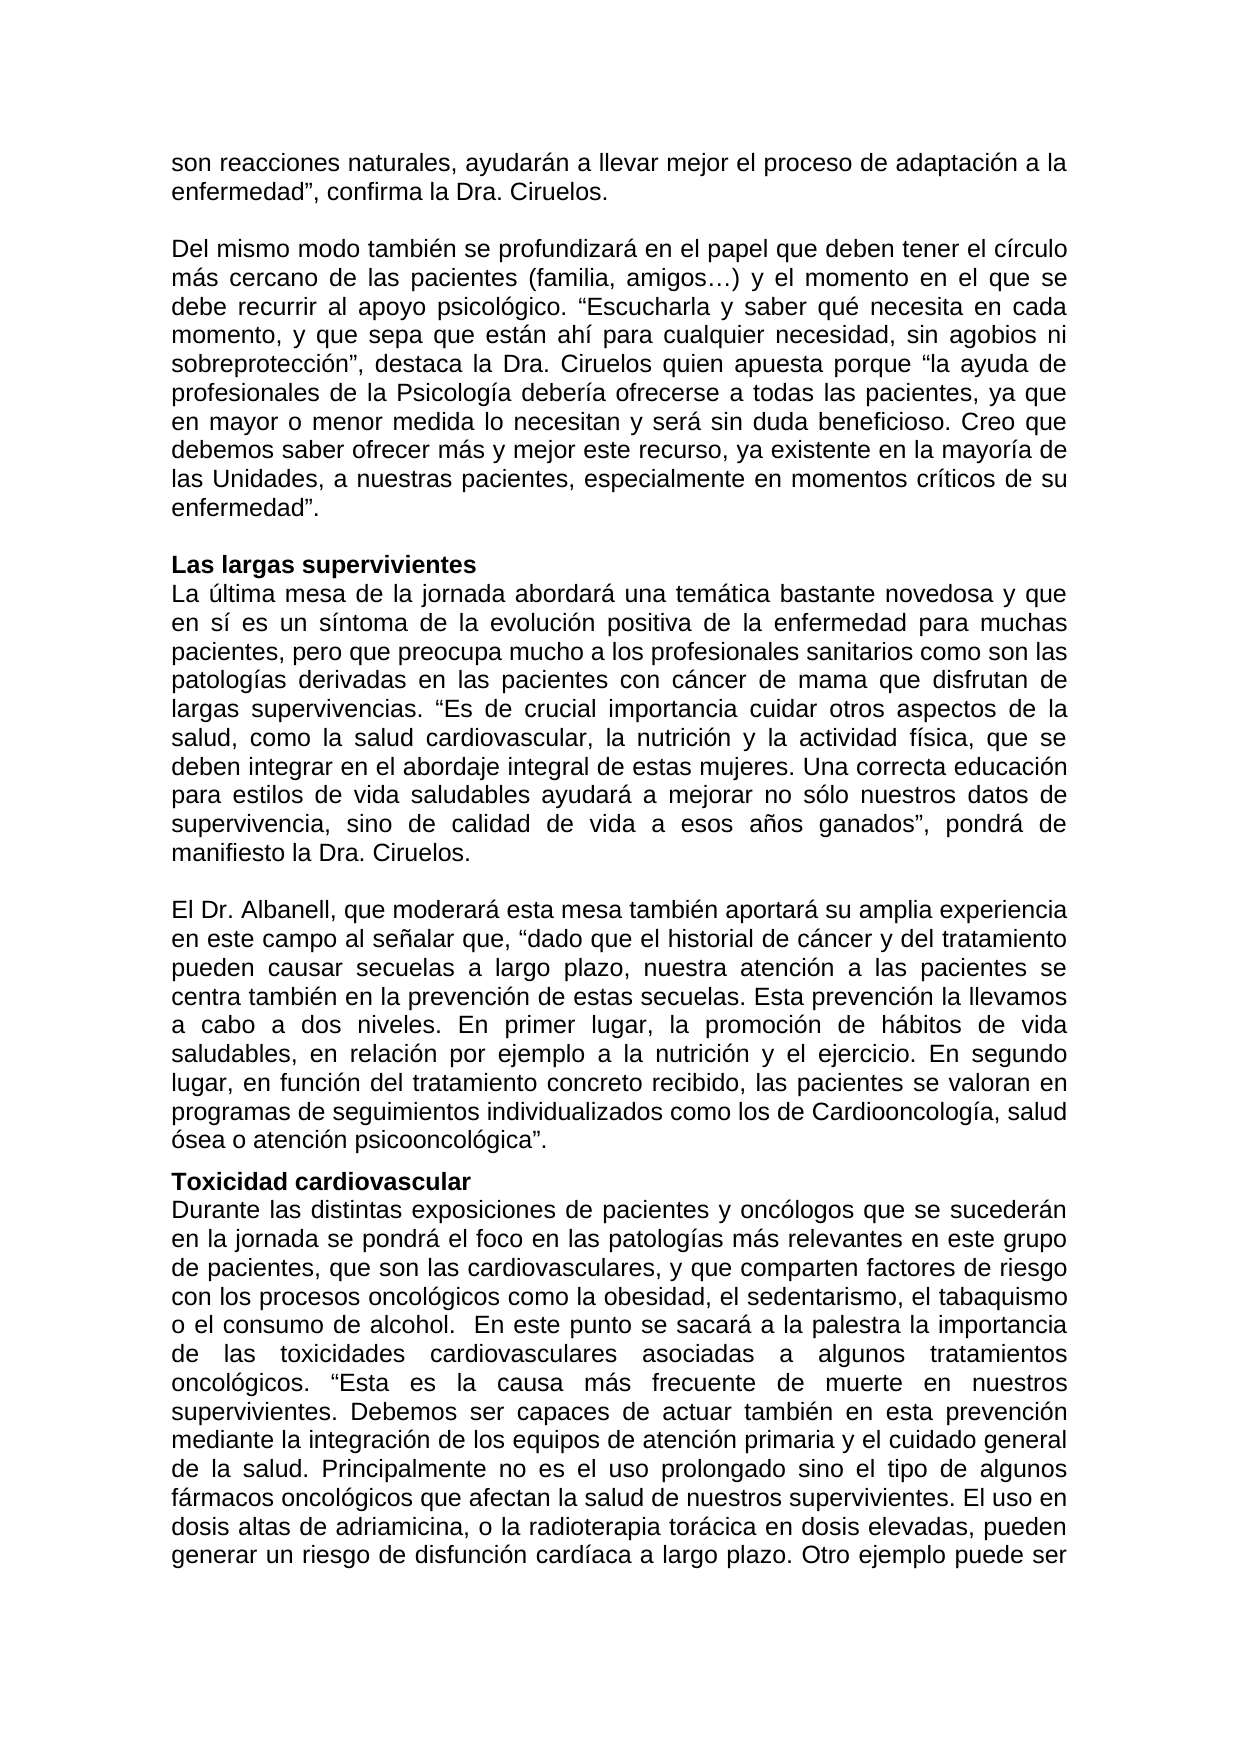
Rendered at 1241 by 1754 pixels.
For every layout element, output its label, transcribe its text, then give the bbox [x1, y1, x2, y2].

text La última mesa de la jornada abordará una temática bastante novedosa y que en sí es un síntoma de la evolución positiva de la enfermedad para muchas pacientes, pero que preocupa mucho a los profesionales sanitarios como son las patologías derivadas en las pacientes con cáncer de mama que disfrutan de largas supervivencias. “Es de crucial importancia cuidar otros aspectos de la salud, como la salud cardiovascular, la nutrición y la actividad física, que se deben integrar en el abordaje integral de estas mujeres. Una correcta educación para estilos de vida saludables ayudará a mejorar no sólo nuestros datos de supervivencia, sino de calidad de vida a esos años ganados”, pondrá de manifiesto la Dra. Ciruelos. [171, 579, 1069, 866]
text Las largas supervivientes [171, 550, 1069, 579]
text Toxicidad cardiovascular [171, 1166, 1069, 1195]
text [171, 148, 1069, 205]
text El Dr. Albanell, que moderará esta mesa también aportará su amplia experiencia en este campo al señalar que, “dado que el historial de cáncer y del tratamiento pueden causar secuelas a largo plazo, nuestra atención a las pacientes se centra también en la prevención de estas secuelas. Esta prevención la llevamos a cabo a dos niveles. En primer lugar, la promoción de hábitos de vida saludables, en relación por ejemplo a la nutrición y el ejercicio. En segundo lugar, en función del tratamiento concreto recibido, las pacientes se valoran en programas de seguimientos individualizados como los de Cardiooncología, salud ósea o atención psicooncológica”. [171, 895, 1069, 1154]
text Del mismo modo también se profundizará en el papel que deben tener el círculo más cercano de las pacientes (familia, amigos…) y el momento en el que se debe recurrir al apoyo psicológico. “Escucharla y saber qué necesita en cada momento, y que sepa que están ahí para cualquier necesidad, sin agobios ni sobreprotección”, destaca la Dra. Ciruelos quien apuesta porque “la ayuda de profesionales de la Psicología debería ofrecerse a todas las pacientes, ya que en mayor o menor medida lo necesitan y será sin duda beneficioso. Creo que debemos saber ofrecer más y mejor este recurso, ya existente en la mayoría de las Unidades, a nuestras pacientes, especialmente en momentos críticos de su enfermedad”. [171, 234, 1069, 521]
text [171, 1195, 1069, 1569]
